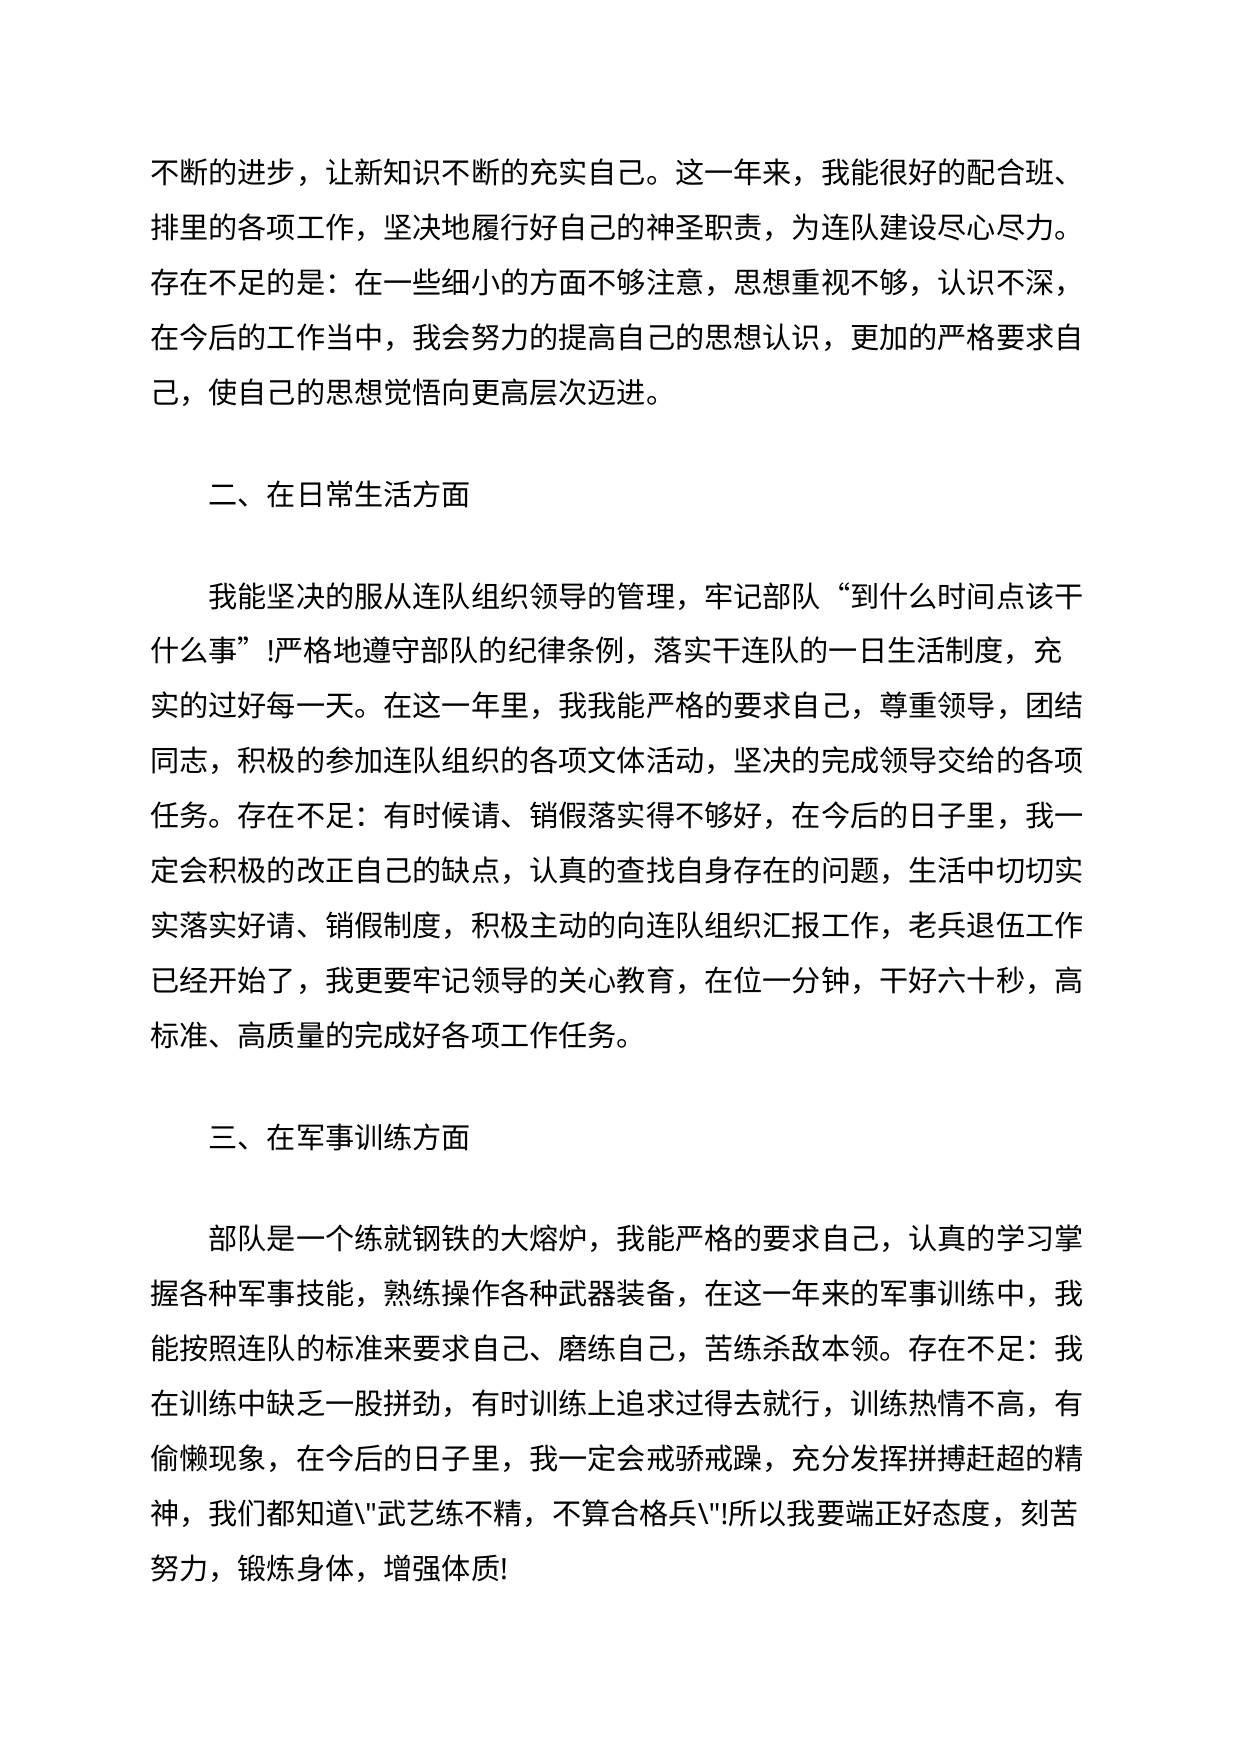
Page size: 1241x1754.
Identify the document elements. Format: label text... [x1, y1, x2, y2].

text 部队是一个练就钢铁的大熔炉，我能严格的要求自己，认真的学习掌握各种军事技能，熟练操作各种武器装备，在这一年来的军事训练中，我能按照连队的标准来要求自己、磨练自己，苦练杀敌本领。存在不足：我在训练中缺乏一股拼劲，有时训练上追求过得去就行，训练热情不高，有偷懒现象，在今后的日子里，我一定会戒骄戒躁，充分发挥拼搏赶超的精神，我们都知道\"武艺练不精，不算合格兵\"!所以我要端正好态度，刻苦努力，锻炼身体，增强体质! [150, 1216, 1090, 1588]
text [150, 150, 1090, 412]
text 三、在军事训练方面 [150, 1114, 1090, 1156]
text 我能坚决的服从连队组织领导的管理，牢记部队“到什么时间点该干什么事”!严格地遵守部队的纪律条例，落实干连队的一日生活制度，充实的过好每一天。在这一年里，我我能严格的要求自己，尊重领导，团结同志，积极的参加连队组织的各项文体活动，坚决的完成领导交给的各项任务。存在不足：有时候请、销假落实得不够好，在今后的日子里，我一定会积极的改正自己的缺点，认真的查找自身存在的问题，生活中切切实实落实好请、销假制度，积极主动的向连队组织汇报工作，老兵退伍工作已经开始了，我更要牢记领导的关心教育，在位一分钟，干好六十秒，高标准、高质量的完成好各项工作任务。 [150, 573, 1090, 1055]
text 二、在日常生活方面 [150, 471, 1090, 514]
